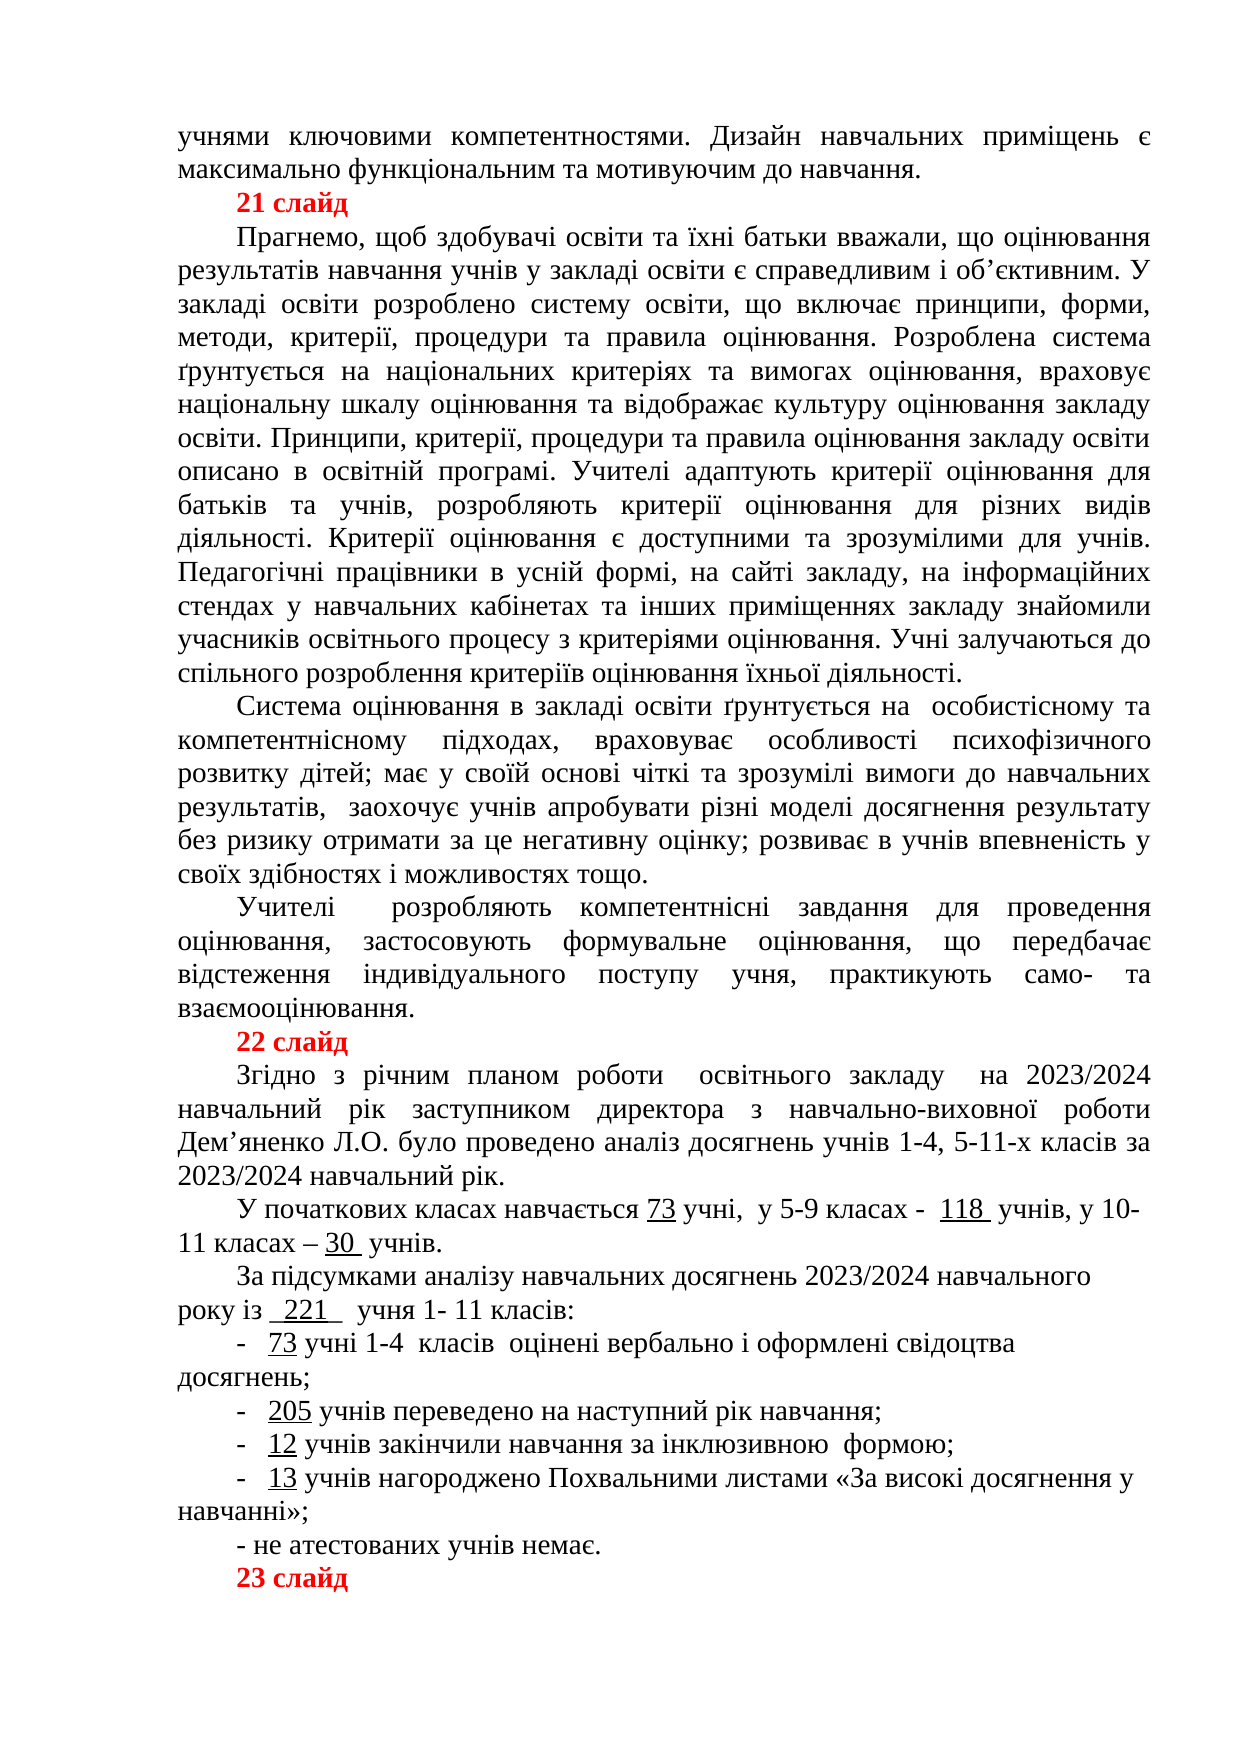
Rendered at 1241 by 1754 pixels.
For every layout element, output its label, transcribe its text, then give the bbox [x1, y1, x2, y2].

text - 13 учнів нагороджено Похвальними листами «За високі досягнення у навчанні»; [177, 1460, 1152, 1527]
text У початкових класах навчається 73 учні, у 5-9 класах - 118 учнів, у 10-11 класах – 30 учнів. [177, 1191, 1152, 1258]
text Прагнемо, щоб здобувачі освіти та їхні батьки вважали, що оцінювання результатів навчання учнів у закладі освіти є справедливим і об’єктивним. У закладі освіти розроблено систему освіти, що включає принципи, форми, методи, критерії, процедури та правила оцінювання. Розроблена система ґрунтується на національних критеріях та вимогах оцінювання, враховує національну шкалу оцінювання та відображає культуру оцінювання закладу освіти. Принципи, критерії, процедури та правила оцінювання закладу освіти описано в освітній програмі. Учителі адаптують критерії оцінювання для батьків та учнів, розробляють критерії оцінювання для різних видів діяльності. Критерії оцінювання є доступними та зрозумілими для учнів. Педагогічні працівники в усній формі, на сайті закладу, на інформаційних стендах у навчальних кабінетах та інших приміщеннях закладу знайомили учасників освітнього процесу з критеріями оцінювання. Учні залучаються до спільного розроблення критеріїв оцінювання їхньої діяльності. [177, 219, 1152, 688]
text 21 слайд [177, 185, 1152, 219]
text Учителі розробляють компетентнісні завдання для проведення оцінювання, застосовують формувальне оцінювання, що передбачає відстеження індивідуального поступу учня, практикують само- та взаємооцінювання. [177, 889, 1152, 1024]
text - 73 учні 1-4 класів оцінені вербально і оформлені свідоцтва досягнень; [177, 1326, 1152, 1393]
text 22 слайд [177, 1024, 1152, 1057]
text - не атестованих учнів немає. [177, 1527, 1152, 1560]
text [177, 118, 1152, 185]
text Система оцінювання в закладі освіти ґрунтується на особистісному та компетентнісному підходах, враховуває особливості психофізичного розвитку дітей; має у своїй основі чіткі та зрозумілі вимоги до навчальних результатів, заохочує учнів апробувати різні моделі досягнення результату без ризику отримати за це негативну оцінку; розвиває в учнів впевненість у своїх здібностях і можливостях тощо. [177, 688, 1152, 889]
text 23 слайд [177, 1560, 1152, 1594]
text - 205 учнів переведено на наступний рік навчання; [177, 1393, 1152, 1426]
text За підсумками аналізу навчальних досягнень 2023/2024 навчального року із _221_ учня 1- 11 класів: [177, 1258, 1152, 1326]
text - 12 учнів закінчили навчання за інклюзивною формою; [177, 1426, 1152, 1460]
text Згідно з річним планом роботи освітнього закладу на 2023/2024 навчальний рік заступником директора з навчально-виховної роботи Дем’яненко Л.О. було проведено аналіз досягнень учнів 1-4, 5-11-х класів за 2023/2024 навчальний рік. [177, 1057, 1152, 1191]
